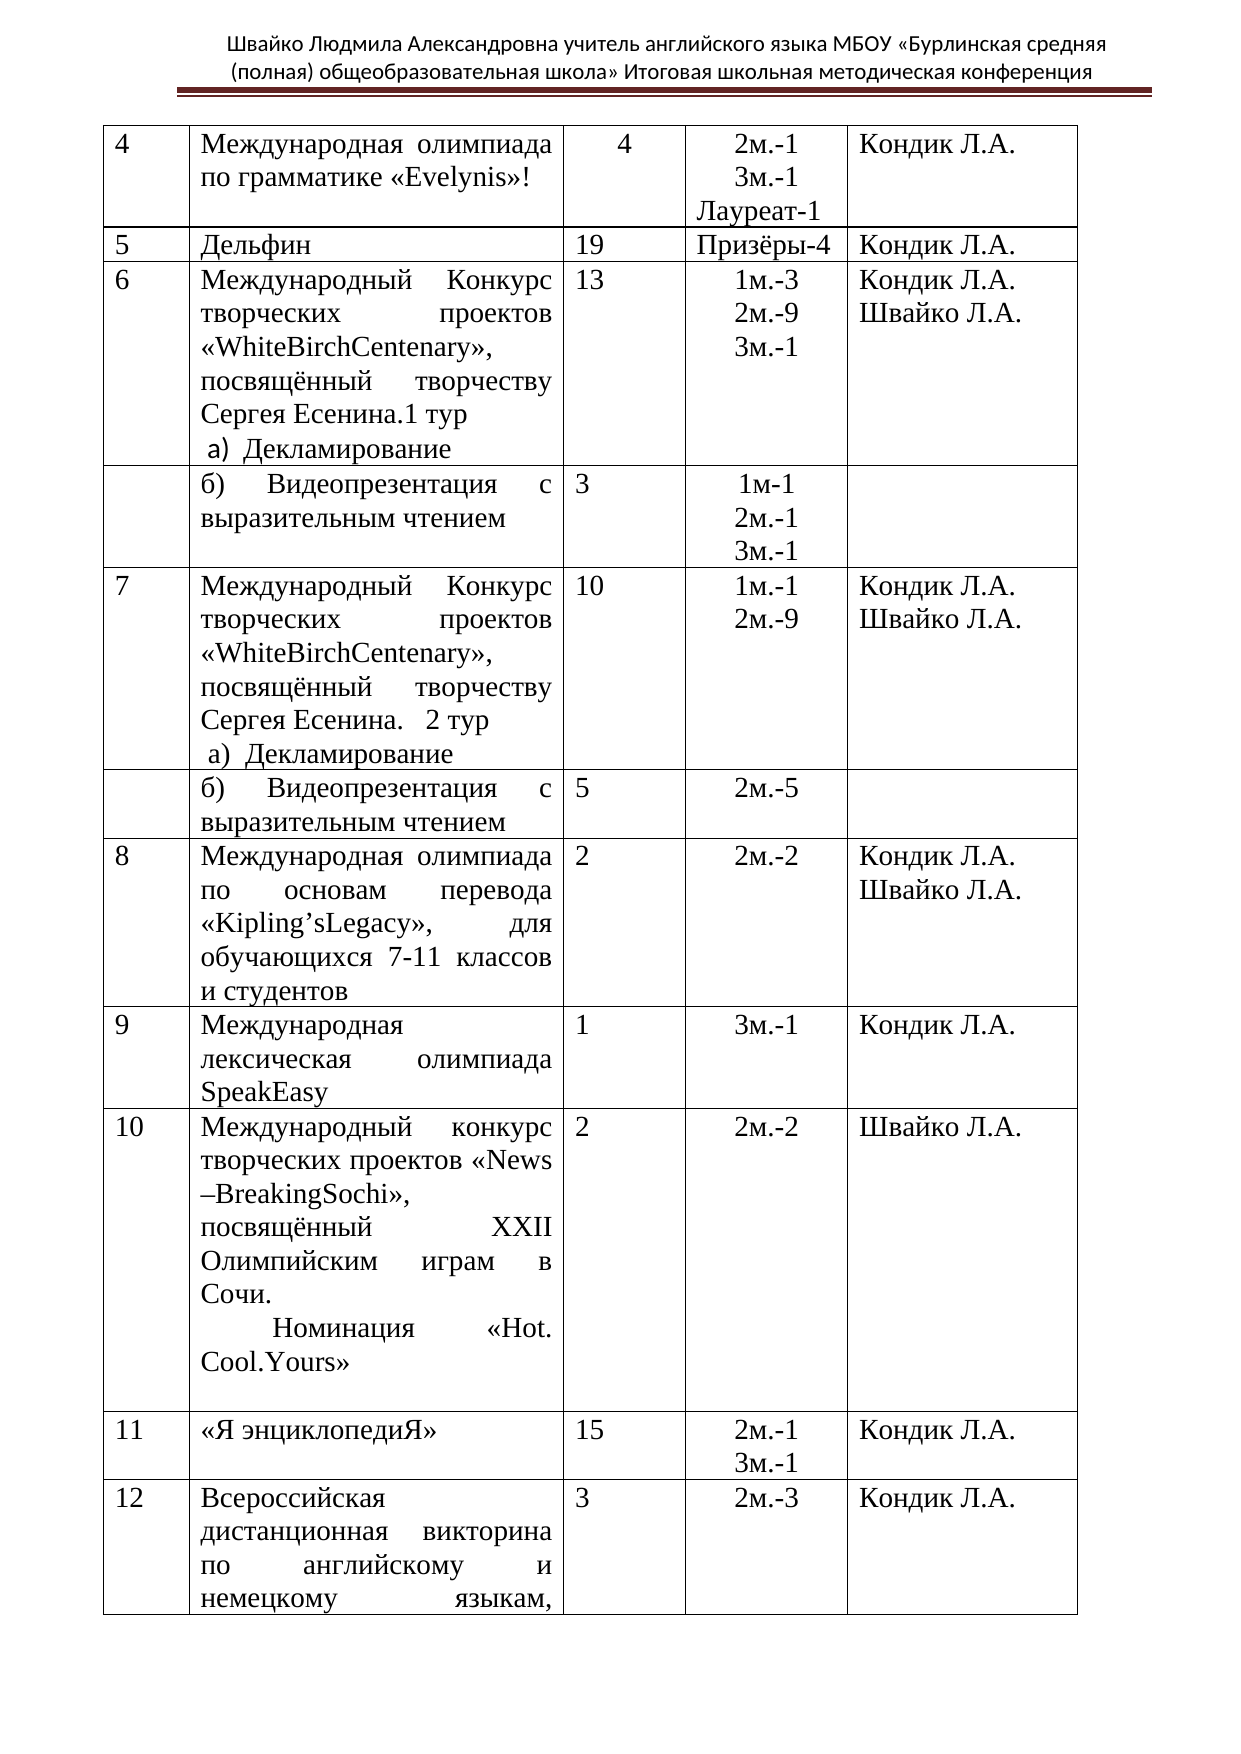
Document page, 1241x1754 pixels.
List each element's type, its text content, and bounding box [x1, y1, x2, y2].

table_cell 3 [564, 466, 685, 567]
table_cell 11 [104, 1412, 189, 1479]
table_cell 2м.-1 3м.-1 [686, 1412, 847, 1479]
table_cell [104, 466, 189, 567]
table_cell 4 [564, 126, 685, 226]
table_cell 2м.-3 [686, 1480, 847, 1614]
table_cell «Я энциклопедиЯ» [190, 1412, 563, 1479]
table_cell Международная олимпиада по основам перевода «Kipling’sLegacy», для обучающихся 7-11 классов и студентов [190, 839, 563, 1006]
table_cell 2 [564, 839, 685, 1006]
table_cell Кондик Л.А. Швайко Л.А. [848, 262, 1077, 465]
table_cell 19 [564, 228, 685, 261]
table_cell 15 [564, 1412, 685, 1479]
table_cell 1м.-3 2м.-9 3м.-1 [686, 262, 847, 465]
table_cell 10 [104, 1109, 189, 1411]
table_cell 1м.-1 2м.-9 [686, 568, 847, 769]
table_cell 3 [564, 1480, 685, 1614]
table_cell 12 [104, 1480, 189, 1614]
table_cell [104, 770, 189, 837]
table_cell Призёры-4 [686, 228, 847, 261]
table_cell 2 [564, 1109, 685, 1411]
table_cell 1м-1 2м.-1 3м.-1 [686, 466, 847, 567]
table_cell 3м.-1 [686, 1007, 847, 1108]
table_cell Кондик Л.А. Швайко Л.А. [848, 568, 1077, 769]
table_cell 2м.-2 [686, 1109, 847, 1411]
table_cell 8 [104, 839, 189, 1006]
table_cell Кондик Л.А. [848, 1480, 1077, 1614]
table_cell Дельфин [190, 228, 563, 261]
table_cell б) Видеопрезентация с выразительным чтением [190, 466, 563, 567]
table_cell 7 [104, 568, 189, 769]
table_cell Международный Конкурс творческих проектов «WhiteBirchCentenary», посвящённый творчеству Сергея Есенина.1 тур а) Декламирование [190, 262, 563, 465]
table_cell 9 [104, 1007, 189, 1108]
table_cell Кондик Л.А. [848, 1412, 1077, 1479]
table_cell 2м.-2 [686, 839, 847, 1006]
table_cell [848, 466, 1077, 567]
table_cell Кондик Л.А. [848, 126, 1077, 226]
table_cell 1 [564, 1007, 685, 1108]
table_cell Международный Конкурс творческих проектов «WhiteBirchCentenary», посвящённый творчеству Сергея Есенина. 2 тур а) Декламирование [190, 568, 563, 769]
table_cell Кондик Л.А. Швайко Л.А. [848, 839, 1077, 1006]
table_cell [190, 1480, 563, 1614]
table_cell б) Видеопрезентация с выразительным чтением [190, 770, 563, 837]
table_cell Международный конкурс творческих проектов «News –BreakingSochi», посвящённый XXII Олимпийским играм в Сочи. Номинация «Hot. Cool.Yours» [190, 1109, 563, 1411]
table_cell 6 [104, 262, 189, 465]
table_cell 2м.-1 3м.-1 Лауреат-1 [686, 126, 847, 226]
table_cell Кондик Л.А. [848, 1007, 1077, 1108]
table_cell 13 [564, 262, 685, 465]
table_cell Международная олимпиада по грамматике «Evelynis»! [190, 126, 563, 226]
table_cell Швайко Л.А. [848, 1109, 1077, 1411]
table_cell Международная лексическая олимпиада SpeakEasy [190, 1007, 563, 1108]
table_cell [848, 770, 1077, 837]
table_cell 5 [564, 770, 685, 837]
table_cell 4 [104, 126, 189, 226]
table_cell 5 [104, 228, 189, 261]
table_cell Кондик Л.А. [848, 228, 1077, 261]
table_cell 10 [564, 568, 685, 769]
table_cell 2м.-5 [686, 770, 847, 837]
